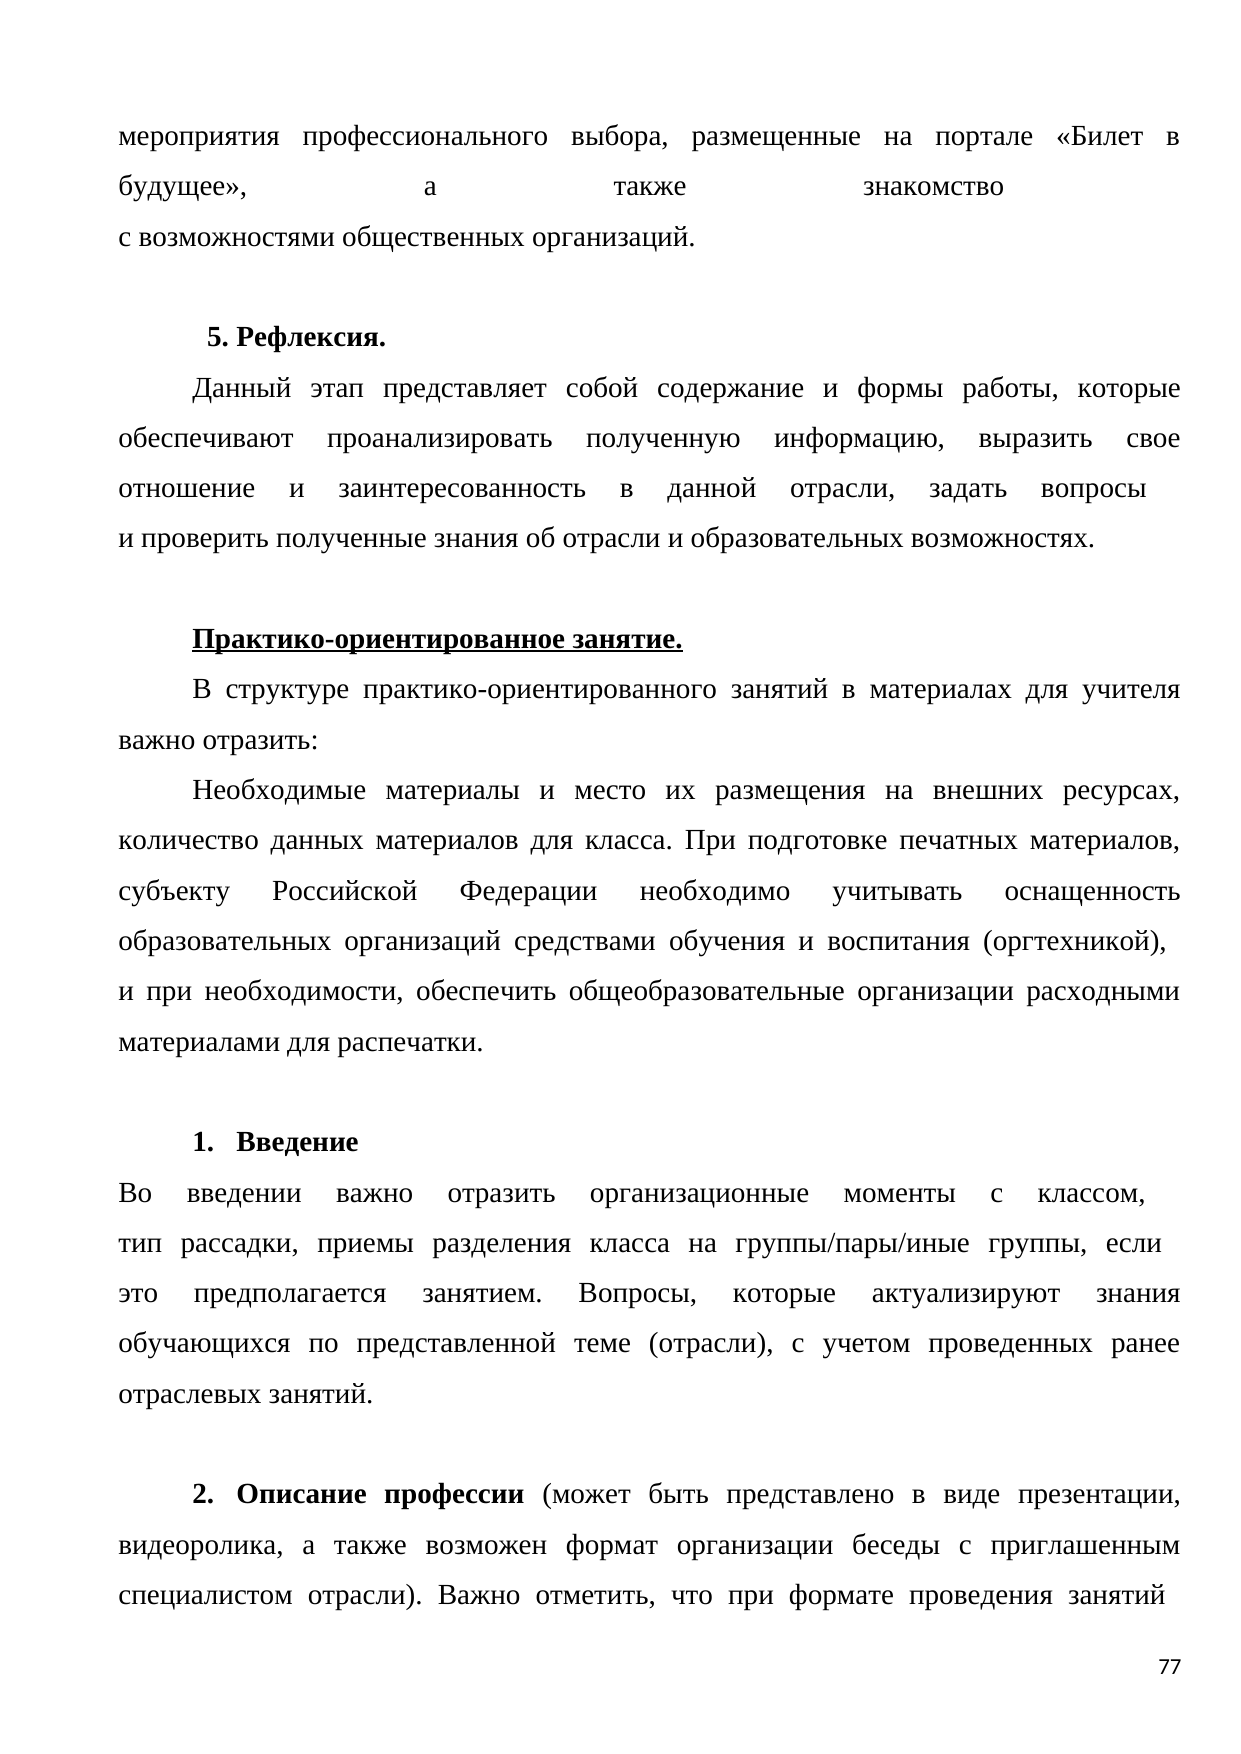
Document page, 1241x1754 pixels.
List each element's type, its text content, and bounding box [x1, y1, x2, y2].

list Введение [118, 1124, 1181, 1158]
list Необходимые материалы и место их размещения на внешних ресурсах, количество данных материалов для класса. При подготовке печатных материалов, субъекту Российской Федерации необходимо учитывать оснащенность образовательных организаций средствами обучения и воспитания (оргтехникой), и при необходимости, обеспечить общеобразовательные организации расходными материалами для распечатки. [118, 772, 1181, 1057]
list В структуре практико-ориентированного занятий в материалах для учителя важно отразить: [118, 672, 1181, 755]
list Рефлексия. [118, 319, 1181, 353]
list Практико-ориентированное занятие. [118, 621, 1181, 655]
list Данный этап представляет собой содержание и формы работы, которые обеспечивают проанализировать полученную информацию, выразить свое отношение и заинтересованность в данной отрасли, задать вопросы и проверить полученные знания об отрасли и образовательных возможностях. [118, 370, 1181, 554]
text Во введении важно отразить организационные моменты с классом, тип рассадки, приемы разделения класса на группы/пары/иные группы, если это предполагается занятием. Вопросы, которые актуализируют знания обучающихся по представленной теме (отрасли), с учетом проведенных ранее отраслевых занятий. [118, 1175, 1181, 1409]
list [118, 1477, 1181, 1611]
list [118, 118, 1181, 252]
